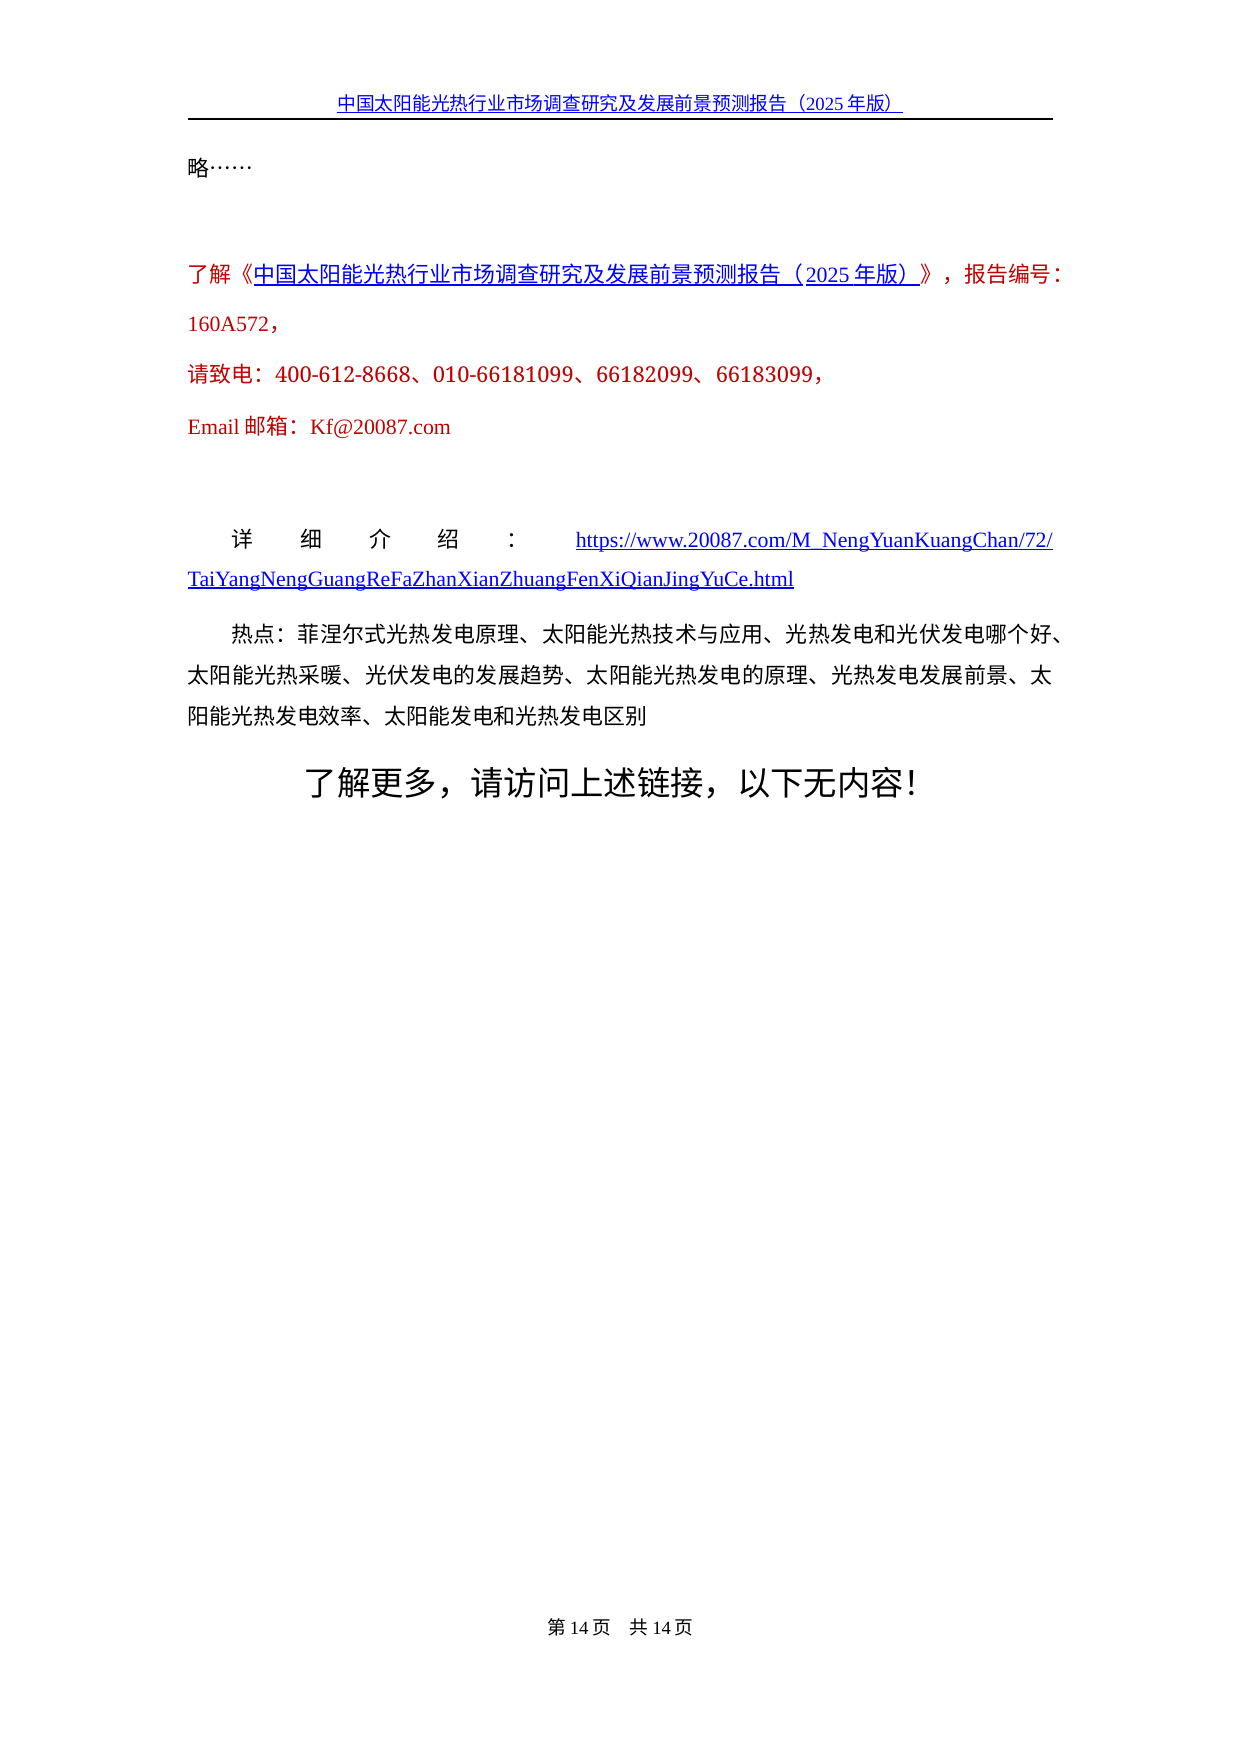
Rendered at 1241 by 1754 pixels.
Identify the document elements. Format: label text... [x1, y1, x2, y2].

text Email邮箱：Kf@20087.com [187, 408, 1053, 441]
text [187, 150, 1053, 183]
text 热点：菲涅尔式光热发电原理、太阳能光热技术与应用、光热发电和光伏发电哪个好、太阳能光热采暖、光伏发电的发展趋势、太阳能光热发电的原理、光热发电发展前景、太阳能光热发电效率、太阳能发电和光热发电区别 [187, 617, 1053, 731]
text 详细介绍：https://www.20087.com/M_NengYuanKuangChan/72/TaiYangNengGuangReFaZhanXianZhuangFenXiQianJingYuCe.html [187, 521, 1053, 594]
title 了解更多，请访问上述链接，以下无内容！ [187, 748, 1053, 813]
text 请致电：400-612-8668、010-66181099、66182099、66183099， [187, 357, 1053, 389]
text 了解《中国太阳能光热行业市场调查研究及发展前景预测报告（2025年版）》，报告编号：160A572， [187, 257, 1053, 338]
